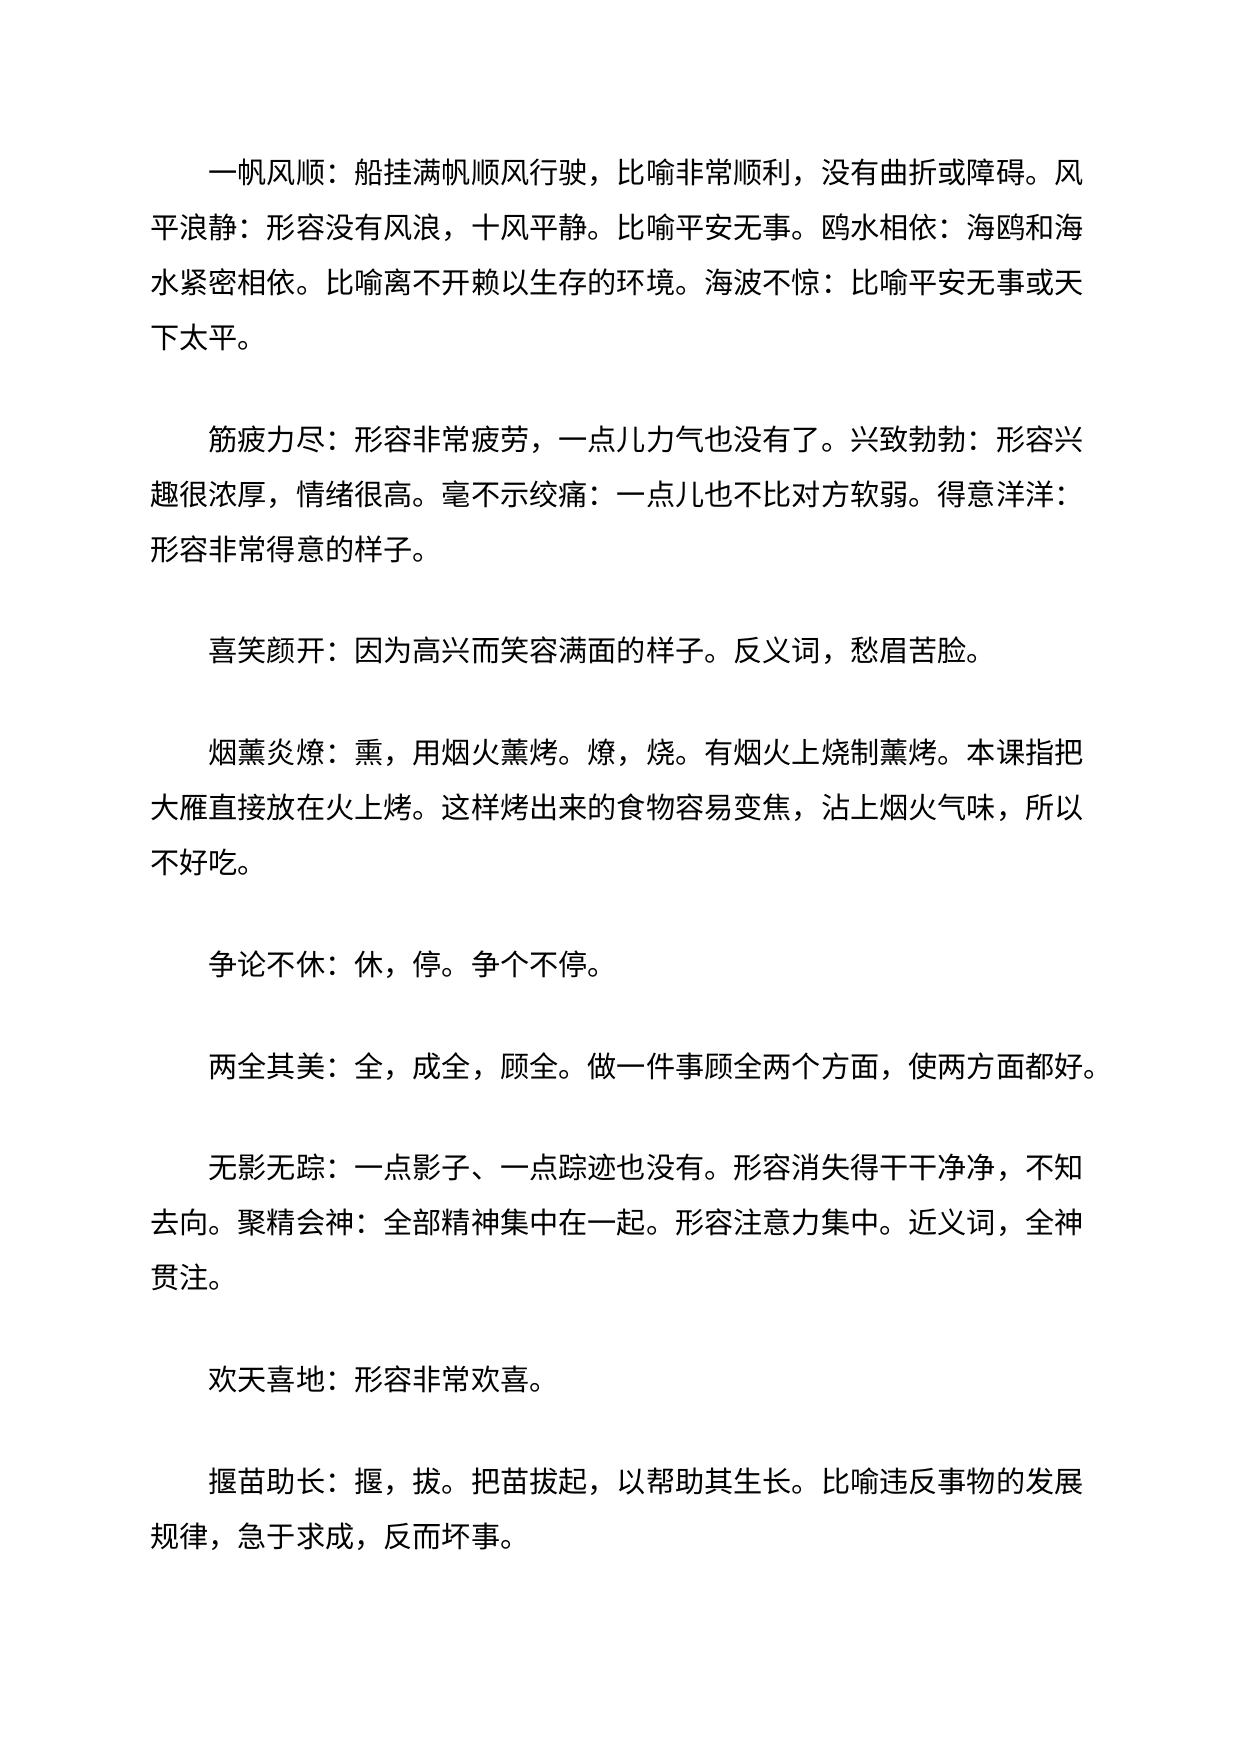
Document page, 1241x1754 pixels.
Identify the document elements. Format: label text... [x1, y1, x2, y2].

text 无影无踪：一点影子、一点踪迹也没有。形容消失得干干净净，不知去向。聚精会神：全部精神集中在一起。形容注意力集中。近义词，全神贯注。 [150, 1145, 1090, 1297]
text 揠苗助长：揠，拔。把苗拔起，以帮助其生长。比喻违反事物的发展规律，急于求成，反而坏事。 [150, 1458, 1090, 1555]
text 烟薰炎燎：熏，用烟火薰烤。燎，烧。有烟火上烧制薰烤。本课指把大雁直接放在火上烤。这样烤出来的食物容易变焦，沾上烟火气味，所以不好吃。 [150, 730, 1090, 882]
text 筋疲力尽：形容非常疲劳，一点儿力气也没有了。兴致勃勃：形容兴趣很浓厚，情绪很高。毫不示绞痛：一点儿也不比对方软弱。得意洋洋：形容非常得意的样子。 [150, 416, 1090, 568]
text 欢天喜地：形容非常欢喜。 [150, 1356, 1090, 1399]
text 争论不休：休，停。争个不停。 [150, 941, 1090, 984]
text 一帆风顺：船挂满帆顺风行驶，比喻非常顺利，没有曲折或障碍。风平浪静：形容没有风浪，十风平静。比喻平安无事。鸥水相依：海鸥和海水紧密相依。比喻离不开赖以生存的环境。海波不惊：比喻平安无事或天下太平。 [150, 150, 1090, 357]
text 两全其美：全，成全，顾全。做一件事顾全两个方面，使两方面都好。 [150, 1043, 1090, 1085]
text 喜笑颜开：因为高兴而笑容满面的样子。反义词，愁眉苦脸。 [150, 628, 1090, 670]
